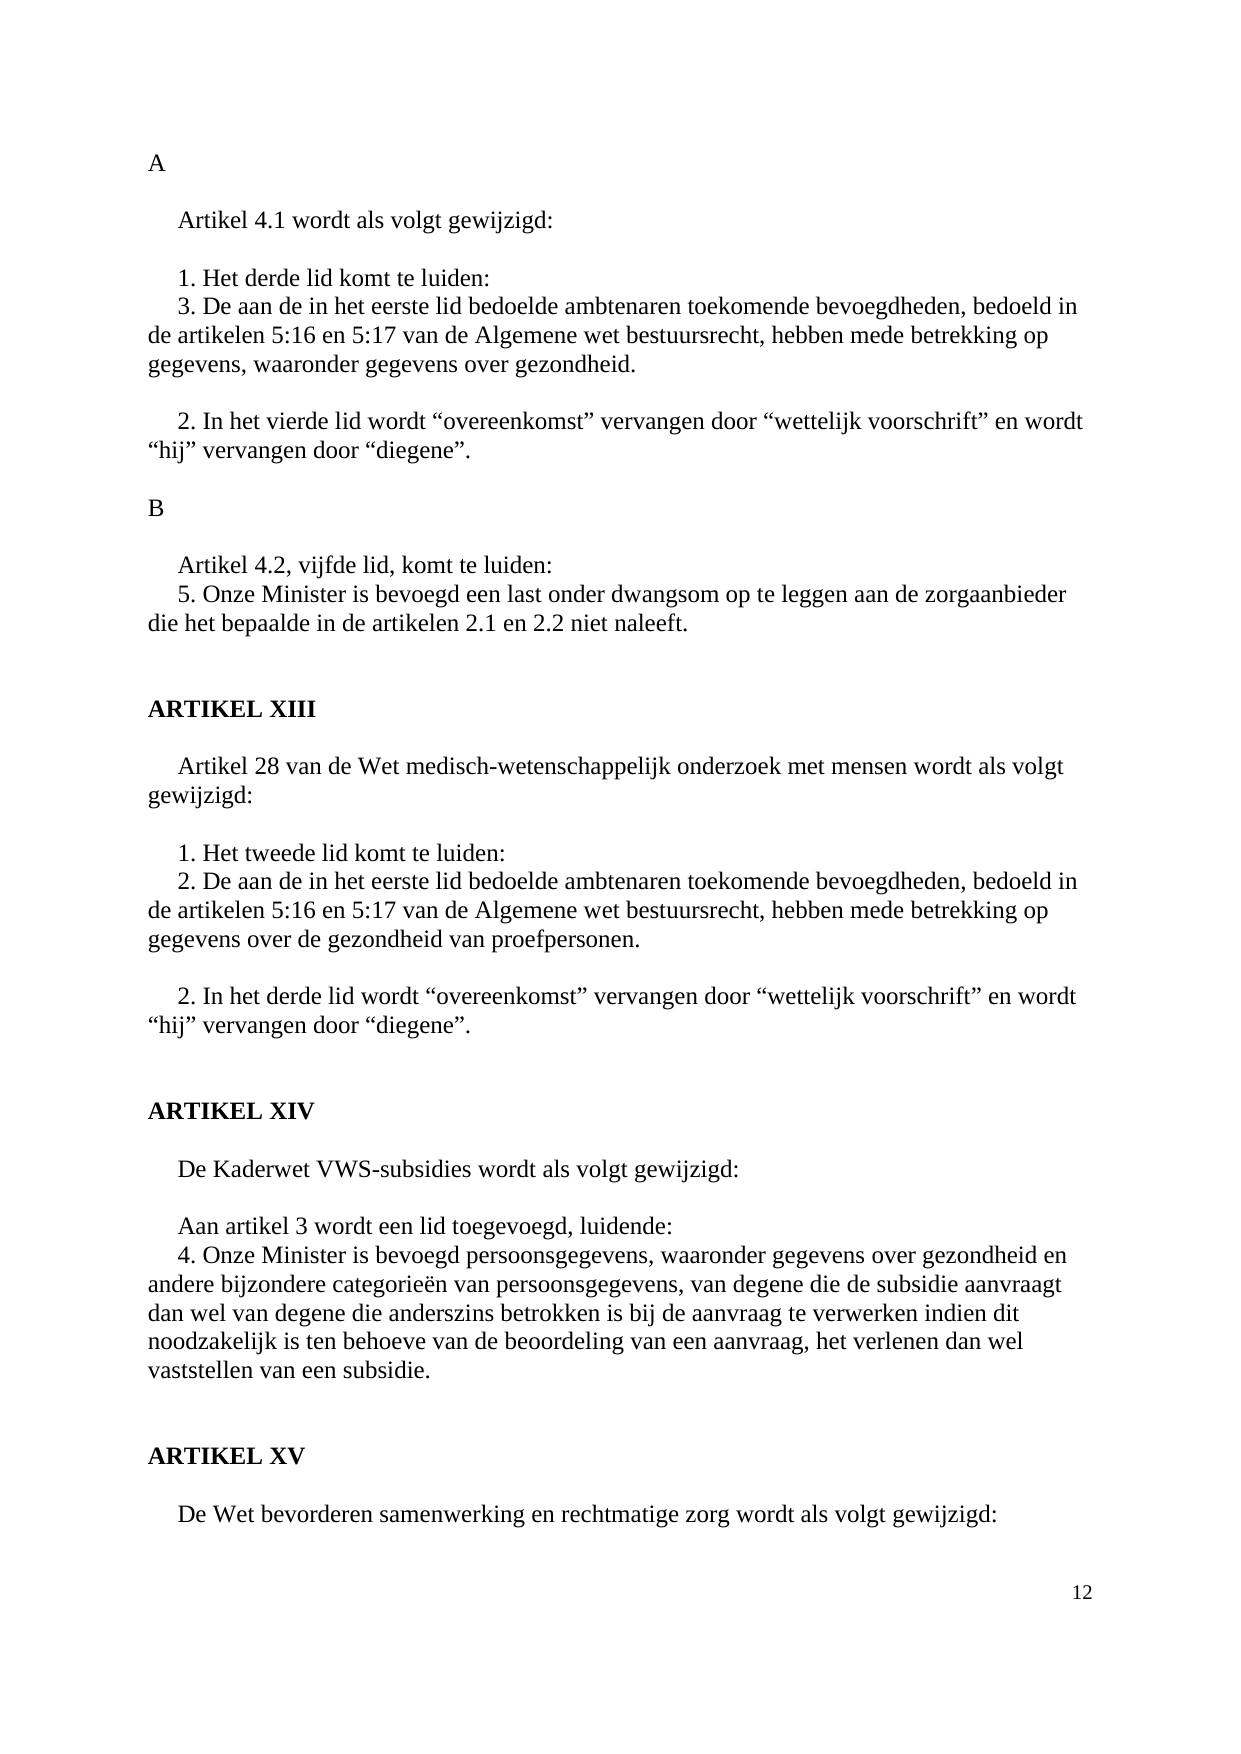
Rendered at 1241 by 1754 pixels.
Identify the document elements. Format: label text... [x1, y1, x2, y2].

text 5. Onze Minister is bevoegd een last onder dwangsom op te leggen aan de zorgaanbieder die het bepaalde in de artikelen 2.1 en 2.2 niet naleeft. [148, 579, 1093, 636]
text Artikel XIII [148, 694, 1093, 723]
text 2. In het vierde lid wordt “overeenkomst” vervangen door “wettelijk voorschrift” en wordt “hij” vervangen door “diegene”. [148, 406, 1093, 464]
text Artikel 28 van de Wet medisch-wetenschappelijk onderzoek met mensen wordt als volgt gewijzigd: [148, 751, 1093, 809]
text 1. Het derde lid komt te luiden: [148, 263, 1093, 291]
text 3. De aan de in het eerste lid bedoelde ambtenaren toekomende bevoegdheden, bedoeld in de artikelen 5:16 en 5:17 van de Algemene wet bestuursrecht, hebben mede betrekking op gegevens, waaronder gegevens over gezondheid. [148, 291, 1093, 378]
text Artikel XIV [148, 1096, 1093, 1125]
text Artikel 4.1 wordt als volgt gewijzigd: [148, 205, 1093, 234]
text 4. Onze Minister is bevoegd persoonsgegevens, waaronder gegevens over gezondheid en andere bijzondere categorieën van persoonsgegevens, van degene die de subsidie aanvraagt dan wel van degene die anderszins betrokken is bij de aanvraag te verwerken indien dit noodzakelijk is ten behoeve van de beoordeling van een aanvraag, het verlenen dan wel vaststellen van een subsidie. [148, 1240, 1093, 1384]
text 2. In het derde lid wordt “overeenkomst” vervangen door “wettelijk voorschrift” en wordt “hij” vervangen door “diegene”. [148, 981, 1093, 1039]
text 2. De aan de in het eerste lid bedoelde ambtenaren toekomende bevoegdheden, bedoeld in de artikelen 5:16 en 5:17 van de Algemene wet bestuursrecht, hebben mede betrekking op gegevens over de gezondheid van proefpersonen. [148, 866, 1093, 953]
text A [148, 148, 1093, 176]
text Aan artikel 3 wordt een lid toegevoegd, luidende: [148, 1211, 1093, 1240]
text Artikel 4.2, vijfde lid, komt te luiden: [148, 550, 1093, 579]
text De Wet bevorderen samenwerking en rechtmatige zorg wordt als volgt gewijzigd: [148, 1499, 1093, 1528]
text 1. Het tweede lid komt te luiden: [148, 838, 1093, 866]
text De Kaderwet VWS-subsidies wordt als volgt gewijzigd: [148, 1154, 1093, 1183]
text B [148, 493, 1093, 521]
text Artikel XV [148, 1441, 1093, 1470]
